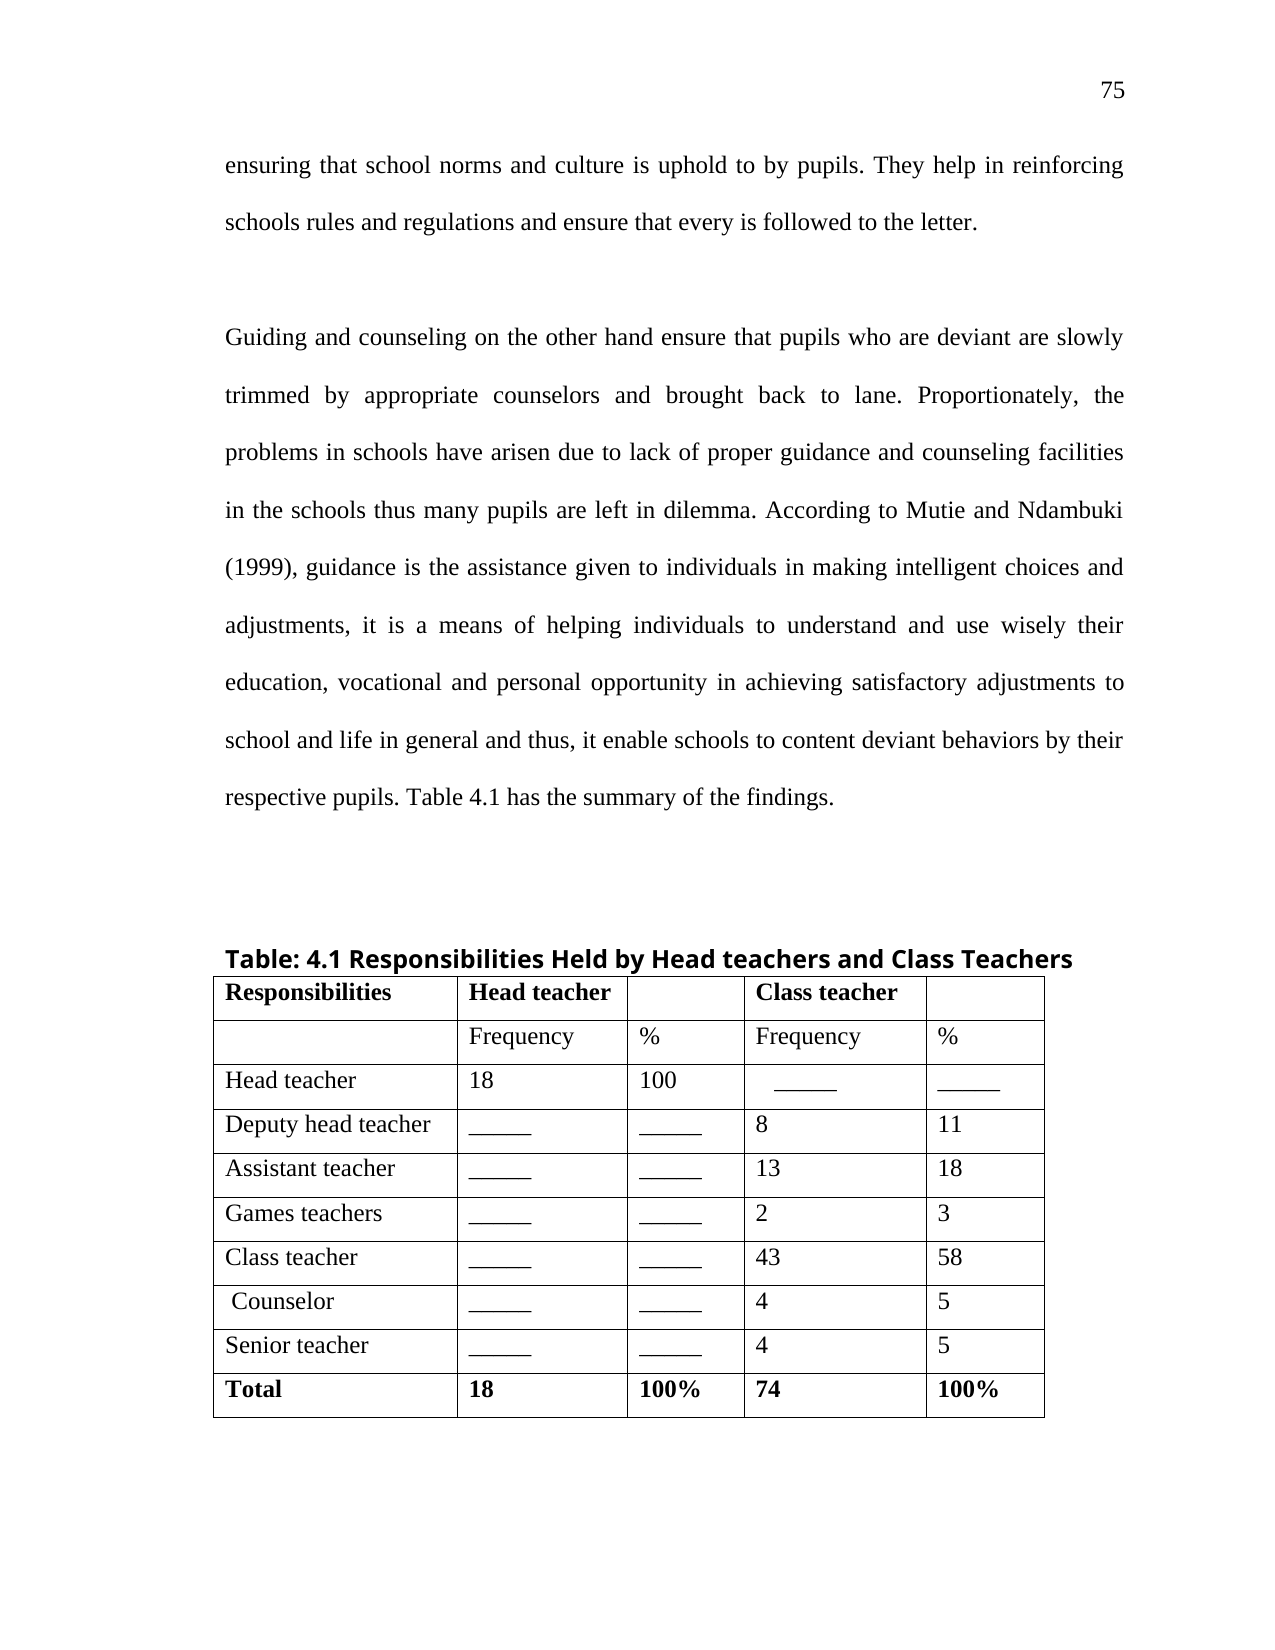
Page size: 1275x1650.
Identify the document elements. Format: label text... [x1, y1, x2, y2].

table_cell _____ [458, 1242, 627, 1285]
table_cell _____ [628, 1154, 744, 1197]
table_cell _____ [628, 1110, 744, 1152]
table_cell _____ [628, 1242, 744, 1285]
table_cell 100% [628, 1374, 744, 1417]
table_cell Deputy head teacher [214, 1110, 457, 1152]
table_cell 100 [628, 1065, 744, 1108]
table_cell Frequency [745, 1021, 926, 1064]
table_cell _____ [628, 1286, 744, 1329]
table_cell [214, 1021, 457, 1064]
table_cell Counselor [214, 1286, 457, 1329]
table_cell 5 [927, 1286, 1044, 1329]
table_cell _____ [628, 1330, 744, 1373]
table_cell 58 [927, 1242, 1044, 1285]
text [225, 150, 1125, 236]
table_cell % [628, 1021, 744, 1064]
text Guiding and counseling on the other hand ensure that pupils who are deviant are slowly trimmed by appropriate counselors and brought back to lane. Proportionately, the problems in schools have arisen due to lack of proper guidance and counseling facilities in the schools thus many pupils are left in dilemma. According to Mutie and Ndambuki (1999), guidance is the assistance given to individuals in making intelligent choices and adjustments, it is a means of helping individuals to understand and use wisely their education, vocational and personal opportunity in achieving satisfactory adjustments to school and life in general and thus, it enable schools to content deviant behaviors by their respective pupils. Table 4.1 has the summary of the findings. [225, 322, 1125, 811]
table_cell Frequency [458, 1021, 627, 1064]
table_header Class teacher [745, 977, 926, 1020]
table_cell 18 [458, 1374, 627, 1417]
table_cell 43 [745, 1242, 926, 1285]
text Table: 4.1 Responsibilities Held by Head teachers and Class Teachers [225, 942, 1125, 976]
table_cell 18 [927, 1154, 1044, 1197]
table_header [628, 977, 744, 1020]
table_header [927, 977, 1044, 1020]
table_cell _____ [458, 1110, 627, 1152]
table_cell _____ [458, 1154, 627, 1197]
table_cell Assistant teacher [214, 1154, 457, 1197]
table_cell Class teacher [214, 1242, 457, 1285]
table_cell 13 [745, 1154, 926, 1197]
table_cell _____ [628, 1198, 744, 1241]
table_cell 100% [927, 1374, 1044, 1417]
table_cell 3 [927, 1198, 1044, 1241]
table_cell _____ [745, 1065, 926, 1108]
table_cell 8 [745, 1110, 926, 1152]
table_header Head teacher [458, 977, 627, 1020]
table_cell Head teacher [214, 1065, 457, 1108]
table_cell % [927, 1021, 1044, 1064]
table_cell 11 [927, 1110, 1044, 1152]
table_cell _____ [458, 1286, 627, 1329]
table_cell _____ [927, 1065, 1044, 1108]
table_cell 4 [745, 1330, 926, 1373]
table_header Responsibilities [214, 977, 457, 1020]
table_cell 2 [745, 1198, 926, 1241]
table_cell 5 [927, 1330, 1044, 1373]
table_cell _____ [458, 1198, 627, 1241]
table_cell _____ [458, 1330, 627, 1373]
table_cell Total [214, 1374, 457, 1417]
table_cell 18 [458, 1065, 627, 1108]
table_cell 74 [745, 1374, 926, 1417]
table_cell Senior teacher [214, 1330, 457, 1373]
table_cell 4 [745, 1286, 926, 1329]
table_cell Games teachers [214, 1198, 457, 1241]
